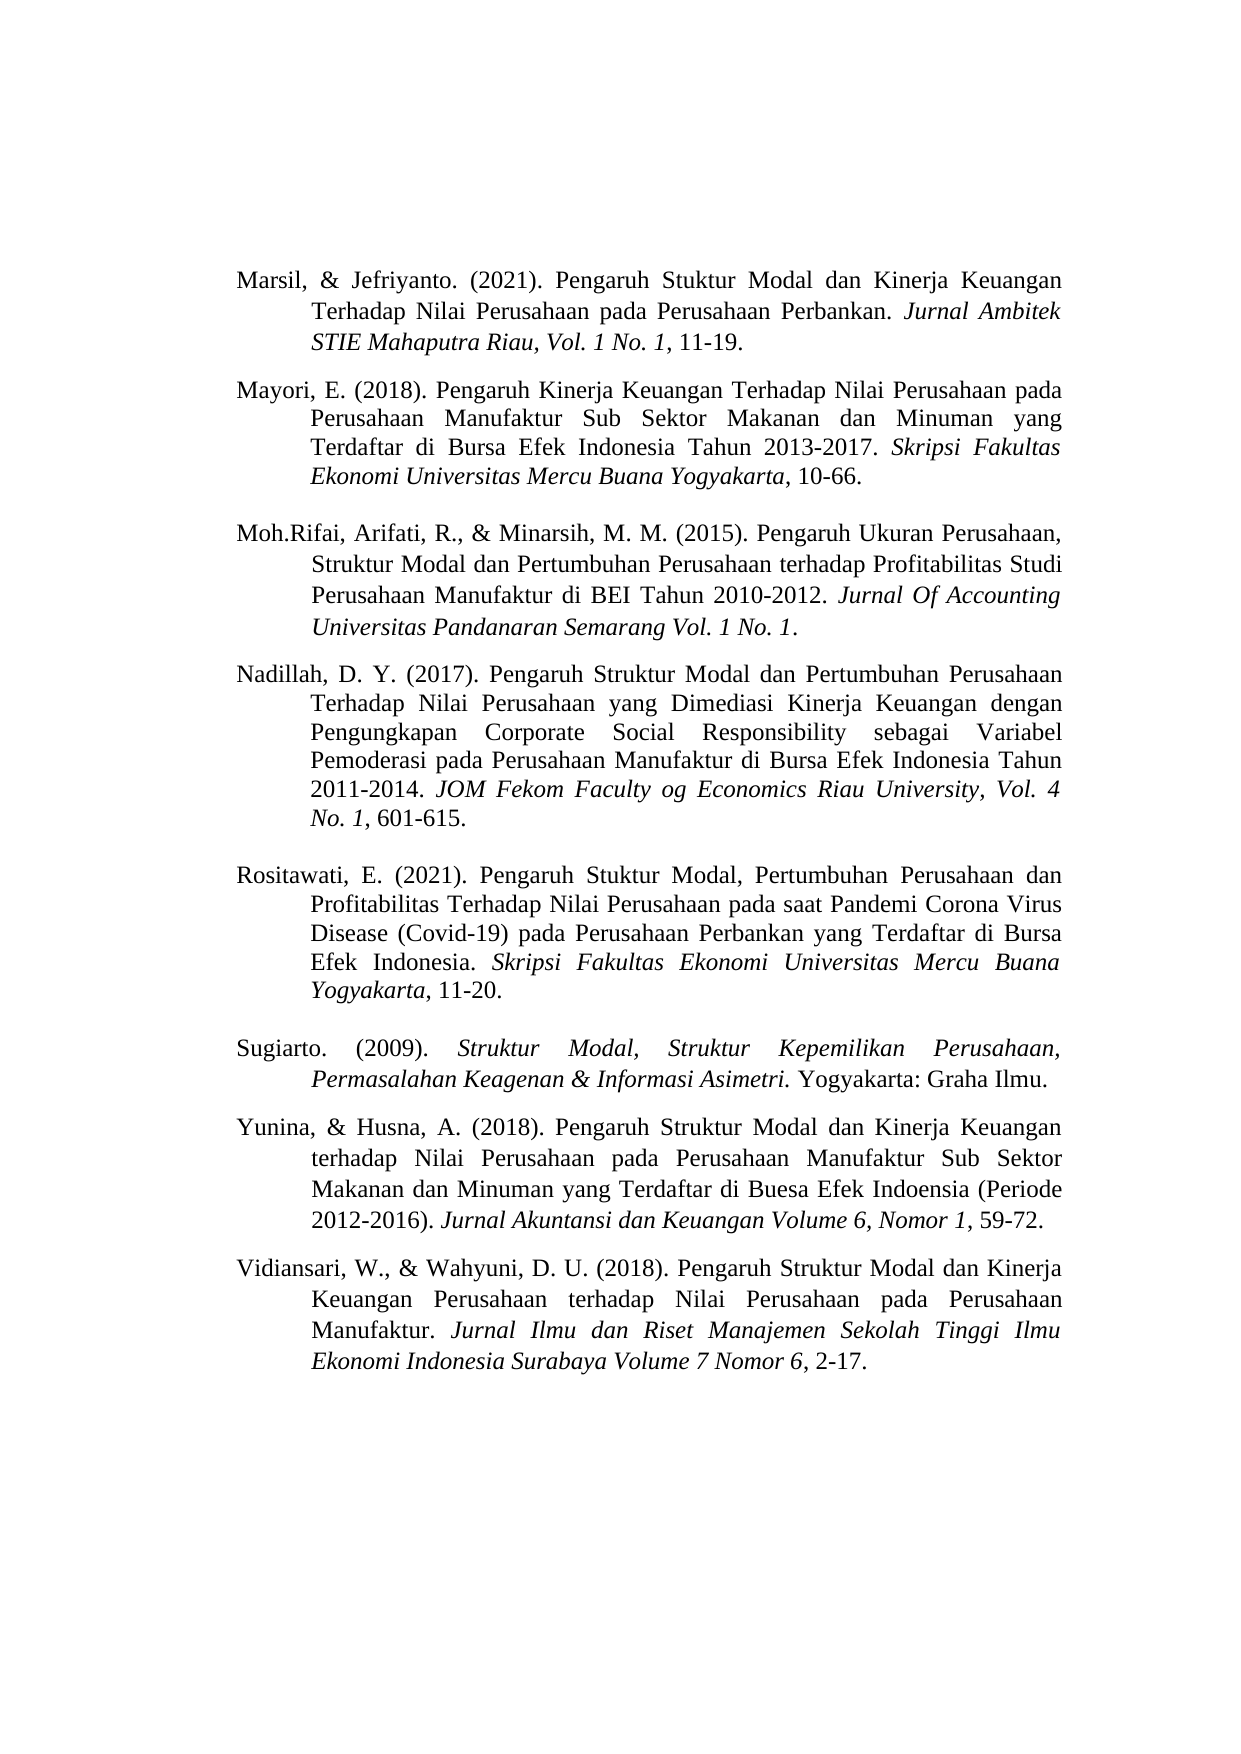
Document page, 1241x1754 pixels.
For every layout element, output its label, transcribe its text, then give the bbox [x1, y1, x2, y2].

text Yunina, & Husna, A. (2018). Pengaruh Struktur Modal dan Kinerja Keuangan terhadap Nilai Perusahaan pada Perusahaan Manufaktur Sub Sektor Makanan dan Minuman yang Terdaftar di Buesa Efek Indoensia (Periode 2012-2016). Jurnal Akuntansi dan Keuangan Volume 6, Nomor 1, 59-72. [236, 1112, 1063, 1234]
text Mayori, E. (2018). Pengaruh Kinerja Keuangan Terhadap Nilai Perusahaan pada Perusahaan Manufaktur Sub Sektor Makanan dan Minuman yang Terdaftar di Bursa Efek Indonesia Tahun 2013-2017. Skripsi Fakultas Ekonomi Universitas Mercu Buana Yogyakarta, 10-66. [236, 375, 1063, 490]
text Moh.Rifai, Arifati, R., & Minarsih, M. M. (2015). Pengaruh Ukuran Perusahaan, Struktur Modal dan Pertumbuhan Perusahaan terhadap Profitabilitas Studi Perusahaan Manufaktur di BEI Tahun 2010-2012. Jurnal Of Accounting Universitas Pandanaran Semarang Vol. 1 No. 1. [236, 518, 1063, 640]
text Vidiansari, W., & Wahyuni, D. U. (2018). Pengaruh Struktur Modal dan Kinerja Keuangan Perusahaan terhadap Nilai Perusahaan pada Perusahaan Manufaktur. Jurnal Ilmu dan Riset Manajemen Sekolah Tinggi Ilmu Ekonomi Indonesia Surabaya Volume 7 Nomor 6, 2-17. [236, 1253, 1063, 1374]
text Nadillah, D. Y. (2017). Pengaruh Struktur Modal dan Pertumbuhan Perusahaan Terhadap Nilai Perusahaan yang Dimediasi Kinerja Keuangan dengan Pengungkapan Corporate Social Responsibility sebagai Variabel Pemoderasi pada Perusahaan Manufaktur di Bursa Efek Indonesia Tahun 2011-2014. JOM Fekom Faculty og Economics Riau University, Vol. 4 No. 1, 601-615. [236, 659, 1063, 832]
text Marsil, & Jefriyanto. (2021). Pengaruh Stuktur Modal dan Kinerja Keuangan Terhadap Nilai Perusahaan pada Perusahaan Perbankan. Jurnal Ambitek STIE Mahaputra Riau, Vol. 1 No. 1, 11-19. [236, 265, 1063, 356]
text Sugiarto. (2009). Struktur Modal, Struktur Kepemilikan Perusahaan, Permasalahan Keagenan & Informasi Asimetri. Yogyakarta: Graha Ilmu. [236, 1033, 1063, 1093]
text Rositawati, E. (2021). Pengaruh Stuktur Modal, Pertumbuhan Perusahaan dan Profitabilitas Terhadap Nilai Perusahaan pada saat Pandemi Corona Virus Disease (Covid-19) pada Perusahaan Perbankan yang Terdaftar di Bursa Efek Indonesia. Skripsi Fakultas Ekonomi Universitas Mercu Buana Yogyakarta, 11-20. [236, 861, 1063, 1004]
